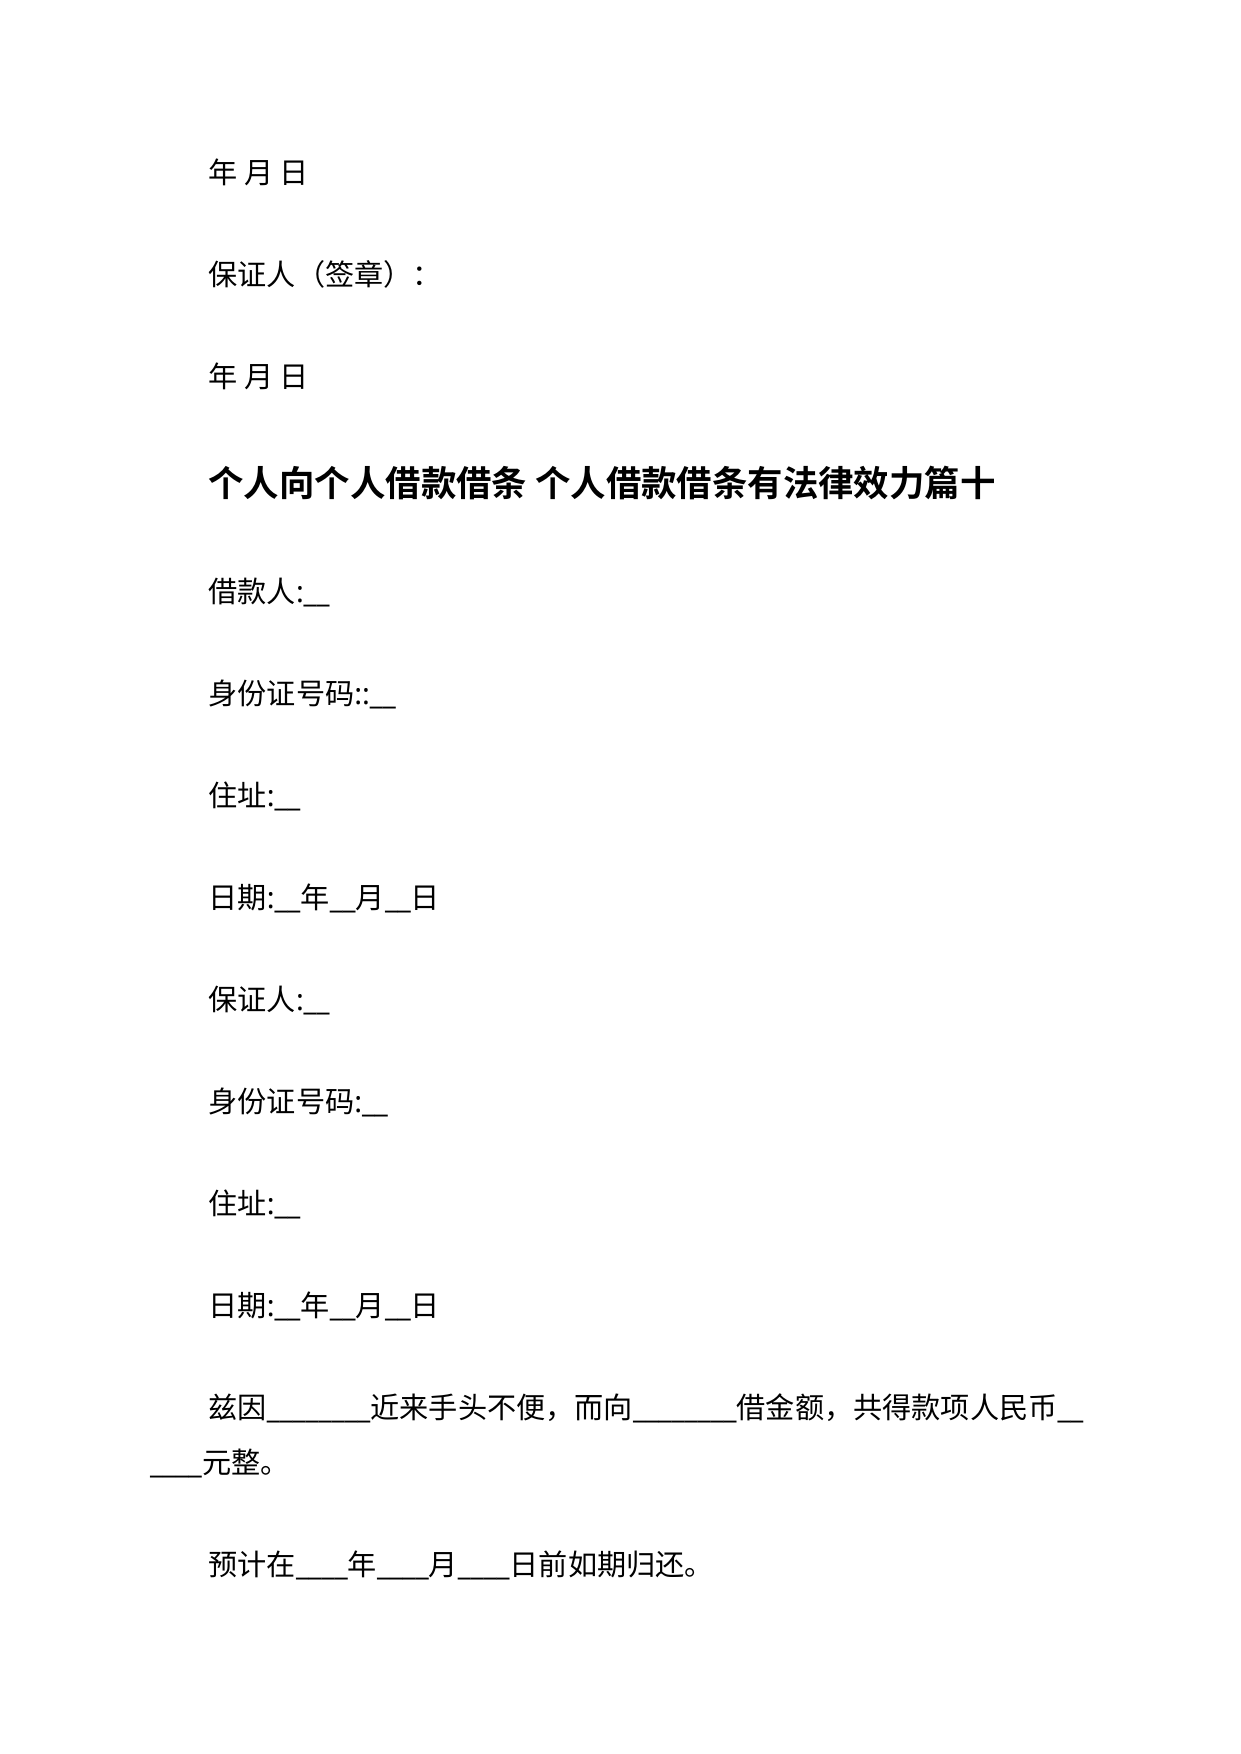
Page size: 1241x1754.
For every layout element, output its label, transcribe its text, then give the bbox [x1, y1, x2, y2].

text 兹因________近来手头不便，而向________借金额，共得款项人民币______元整。 [150, 1384, 1090, 1482]
text 身份证号码:__ [150, 1079, 1090, 1121]
text 身份证号码::__ [150, 671, 1090, 713]
text 日期:__年__月__日 [150, 1283, 1090, 1325]
text 住址:__ [150, 773, 1090, 815]
text 保证人:__ [150, 977, 1090, 1019]
text 住址:__ [150, 1181, 1090, 1223]
text 年 月 日 [150, 150, 1090, 192]
text 借款人:__ [150, 569, 1090, 611]
text 年 月 日 [150, 353, 1090, 396]
text 预计在____年____月____日前如期归还。 [150, 1542, 1090, 1584]
text 日期:__年__月__日 [150, 875, 1090, 917]
text 保证人（签章）： [150, 252, 1090, 294]
text 个人向个人借款借条 个人借款借条有法律效力篇十 [150, 455, 1090, 507]
